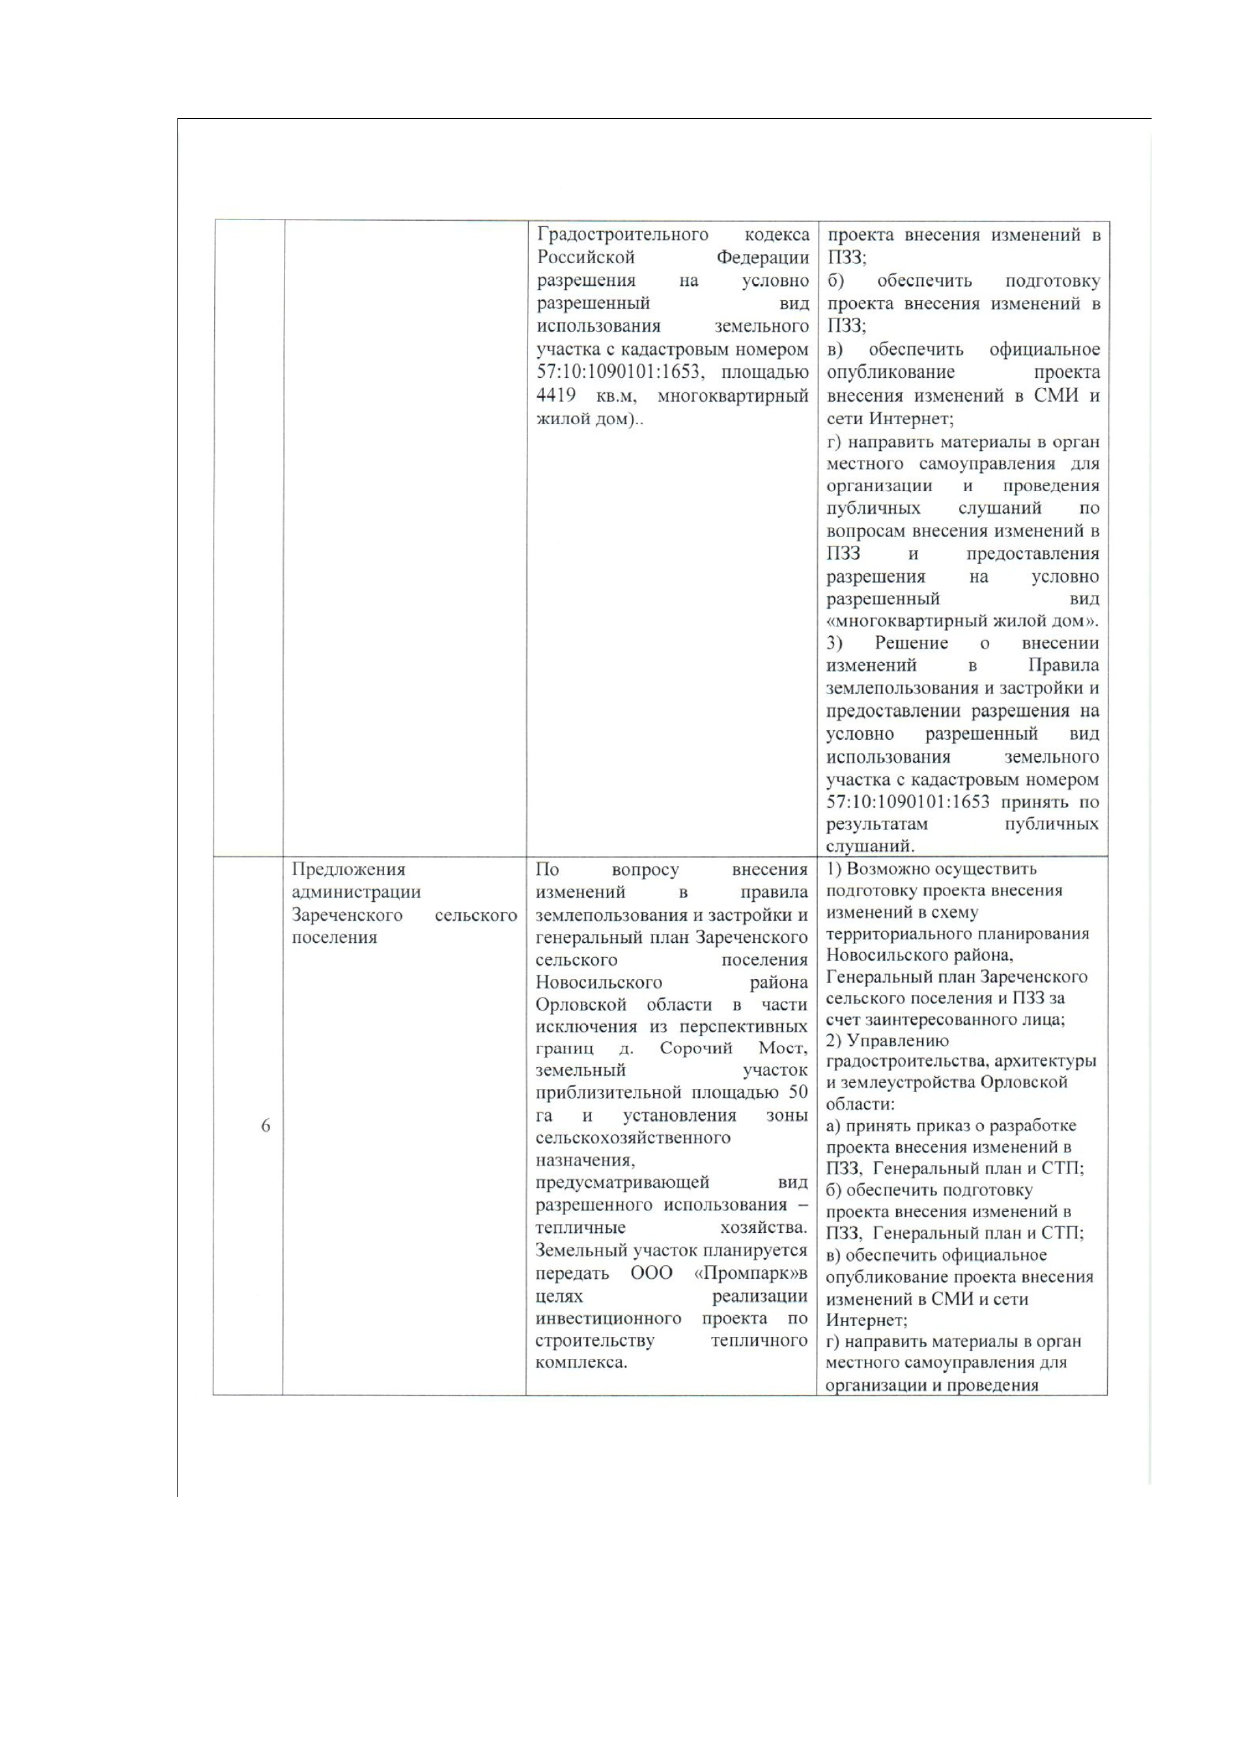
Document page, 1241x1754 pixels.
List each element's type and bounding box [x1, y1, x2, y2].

picture [177, 118, 1152, 1497]
